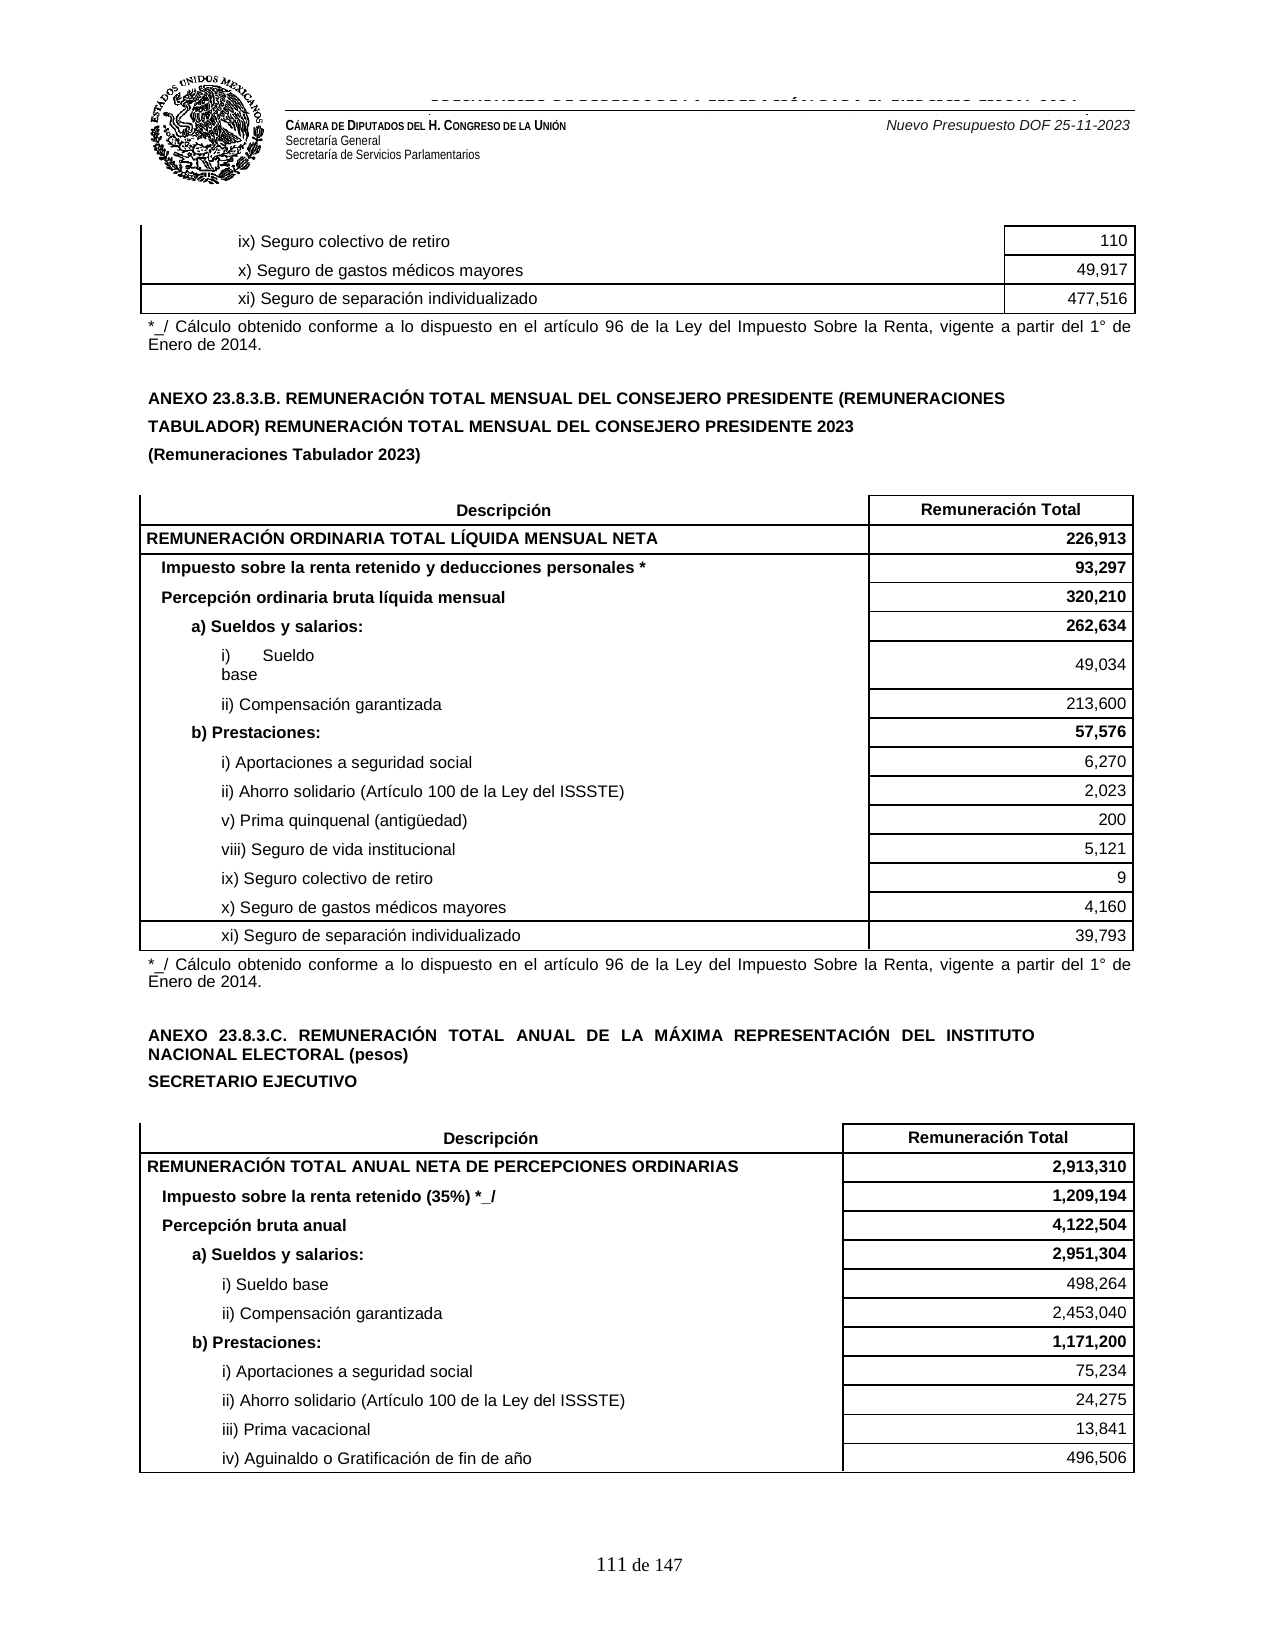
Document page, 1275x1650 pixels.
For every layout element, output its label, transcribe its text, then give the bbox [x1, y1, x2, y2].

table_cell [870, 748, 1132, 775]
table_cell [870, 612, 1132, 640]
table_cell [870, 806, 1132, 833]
text *_/ Cálculo obtenido conforme a lo dispuesto en el artículo 96 de la Ley del Impuesto Sobre la Renta, vigente a partir del 1° de [148, 954, 1148, 973]
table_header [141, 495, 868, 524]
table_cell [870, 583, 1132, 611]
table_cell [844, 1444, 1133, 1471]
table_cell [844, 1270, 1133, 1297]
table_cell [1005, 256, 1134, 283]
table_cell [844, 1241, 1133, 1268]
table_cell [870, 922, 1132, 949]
text Enero de 2014. [148, 973, 1148, 990]
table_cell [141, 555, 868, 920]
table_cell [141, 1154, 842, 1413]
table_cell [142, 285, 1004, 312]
text (Remuneraciones Tabulador 2023) [148, 444, 1148, 463]
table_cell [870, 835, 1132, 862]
text SECRETARIO EJECUTIVO [148, 1072, 1148, 1091]
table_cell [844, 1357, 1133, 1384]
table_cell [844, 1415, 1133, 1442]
text Enero de 2014. [148, 336, 1148, 353]
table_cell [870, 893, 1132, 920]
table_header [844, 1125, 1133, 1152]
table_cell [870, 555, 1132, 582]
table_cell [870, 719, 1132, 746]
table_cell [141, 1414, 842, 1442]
text *_/ Cálculo obtenido conforme a lo dispuesto en el artículo 96 de la Ley del Impuesto Sobre la Renta, vigente a partir del 1° de [148, 317, 1148, 336]
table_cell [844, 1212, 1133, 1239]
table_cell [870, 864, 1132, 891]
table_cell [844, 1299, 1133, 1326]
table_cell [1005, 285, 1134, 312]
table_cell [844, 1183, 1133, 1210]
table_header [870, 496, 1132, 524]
text ANEXO 23.8.3.C. REMUNERACIÓN TOTAL ANUAL DE LA MÁXIMA REPRESENTACIÓN DEL INSTITUTO NACIONAL ELECTORAL (pesos) [148, 1027, 1130, 1064]
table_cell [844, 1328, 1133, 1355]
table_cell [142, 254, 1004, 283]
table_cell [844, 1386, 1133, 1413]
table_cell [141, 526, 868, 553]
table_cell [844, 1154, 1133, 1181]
picture [147, 73, 266, 185]
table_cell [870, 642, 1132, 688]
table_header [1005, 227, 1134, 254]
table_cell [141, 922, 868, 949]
text ANEXO 23.8.3.B. REMUNERACIÓN TOTAL MENSUAL DEL CONSEJERO PRESIDENTE (REMUNERACIONES TABULADOR) REMUNERACIÓN TOTAL MENSUAL DEL CONSEJERO PRESIDENTE 2023 [148, 389, 1116, 436]
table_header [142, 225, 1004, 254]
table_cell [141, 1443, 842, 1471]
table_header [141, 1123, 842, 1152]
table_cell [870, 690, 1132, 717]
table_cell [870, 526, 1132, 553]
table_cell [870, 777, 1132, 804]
